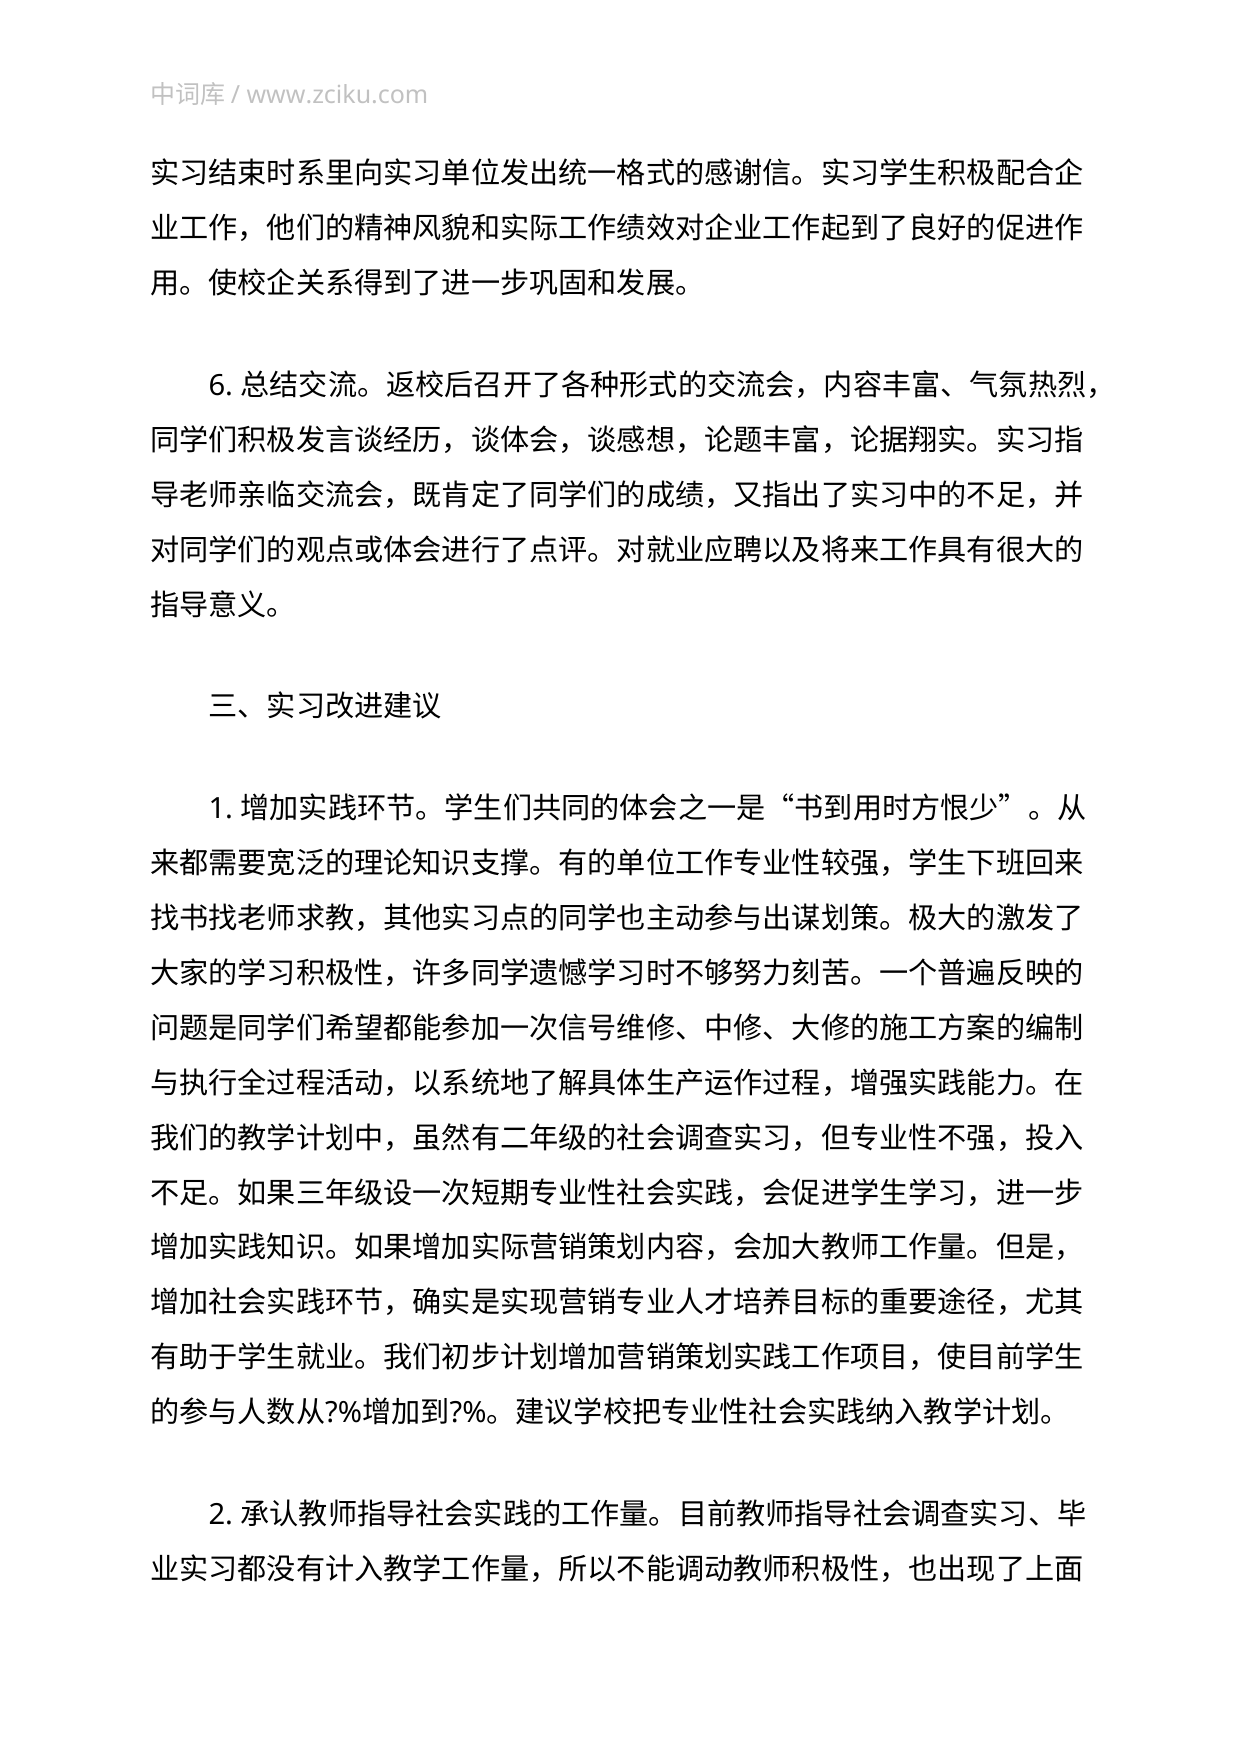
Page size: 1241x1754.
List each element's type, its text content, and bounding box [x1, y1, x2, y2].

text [150, 150, 1090, 302]
text 三、实习改进建议 [150, 683, 1090, 725]
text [150, 1491, 1090, 1588]
text 6. 总结交流。返校后召开了各种形式的交流会，内容丰富、气氛热烈，同学们积极发言谈经历，谈体会，谈感想，论题丰富，论据翔实。实习指导老师亲临交流会，既肯定了同学们的成绩，又指出了实习中的不足，并对同学们的观点或体会进行了点评。对就业应聘以及将来工作具有很大的指导意义。 [150, 362, 1090, 623]
text 1. 增加实践环节。学生们共同的体会之一是“书到用时方恨少”。从来都需要宽泛的理论知识支撑。有的单位工作专业性较强，学生下班回来找书找老师求教，其他实习点的同学也主动参与出谋划策。极大的激发了大家的学习积极性，许多同学遗憾学习时不够努力刻苦。一个普遍反映的问题是同学们希望都能参加一次信号维修、中修、大修的施工方案的编制与执行全过程活动，以系统地了解具体生产运作过程，增强实践能力。在我们的教学计划中，虽然有二年级的社会调查实习，但专业性不强，投入不足。如果三年级设一次短期专业性社会实践，会促进学生学习，进一步增加实践知识。如果增加实际营销策划内容，会加大教师工作量。但是，增加社会实践环节，确实是实现营销专业人才培养目标的重要途径，尤其有助于学生就业。我们初步计划增加营销策划实践工作项目，使目前学生的参与人数从?%增加到?%。建议学校把专业性社会实践纳入教学计划。 [150, 785, 1090, 1431]
